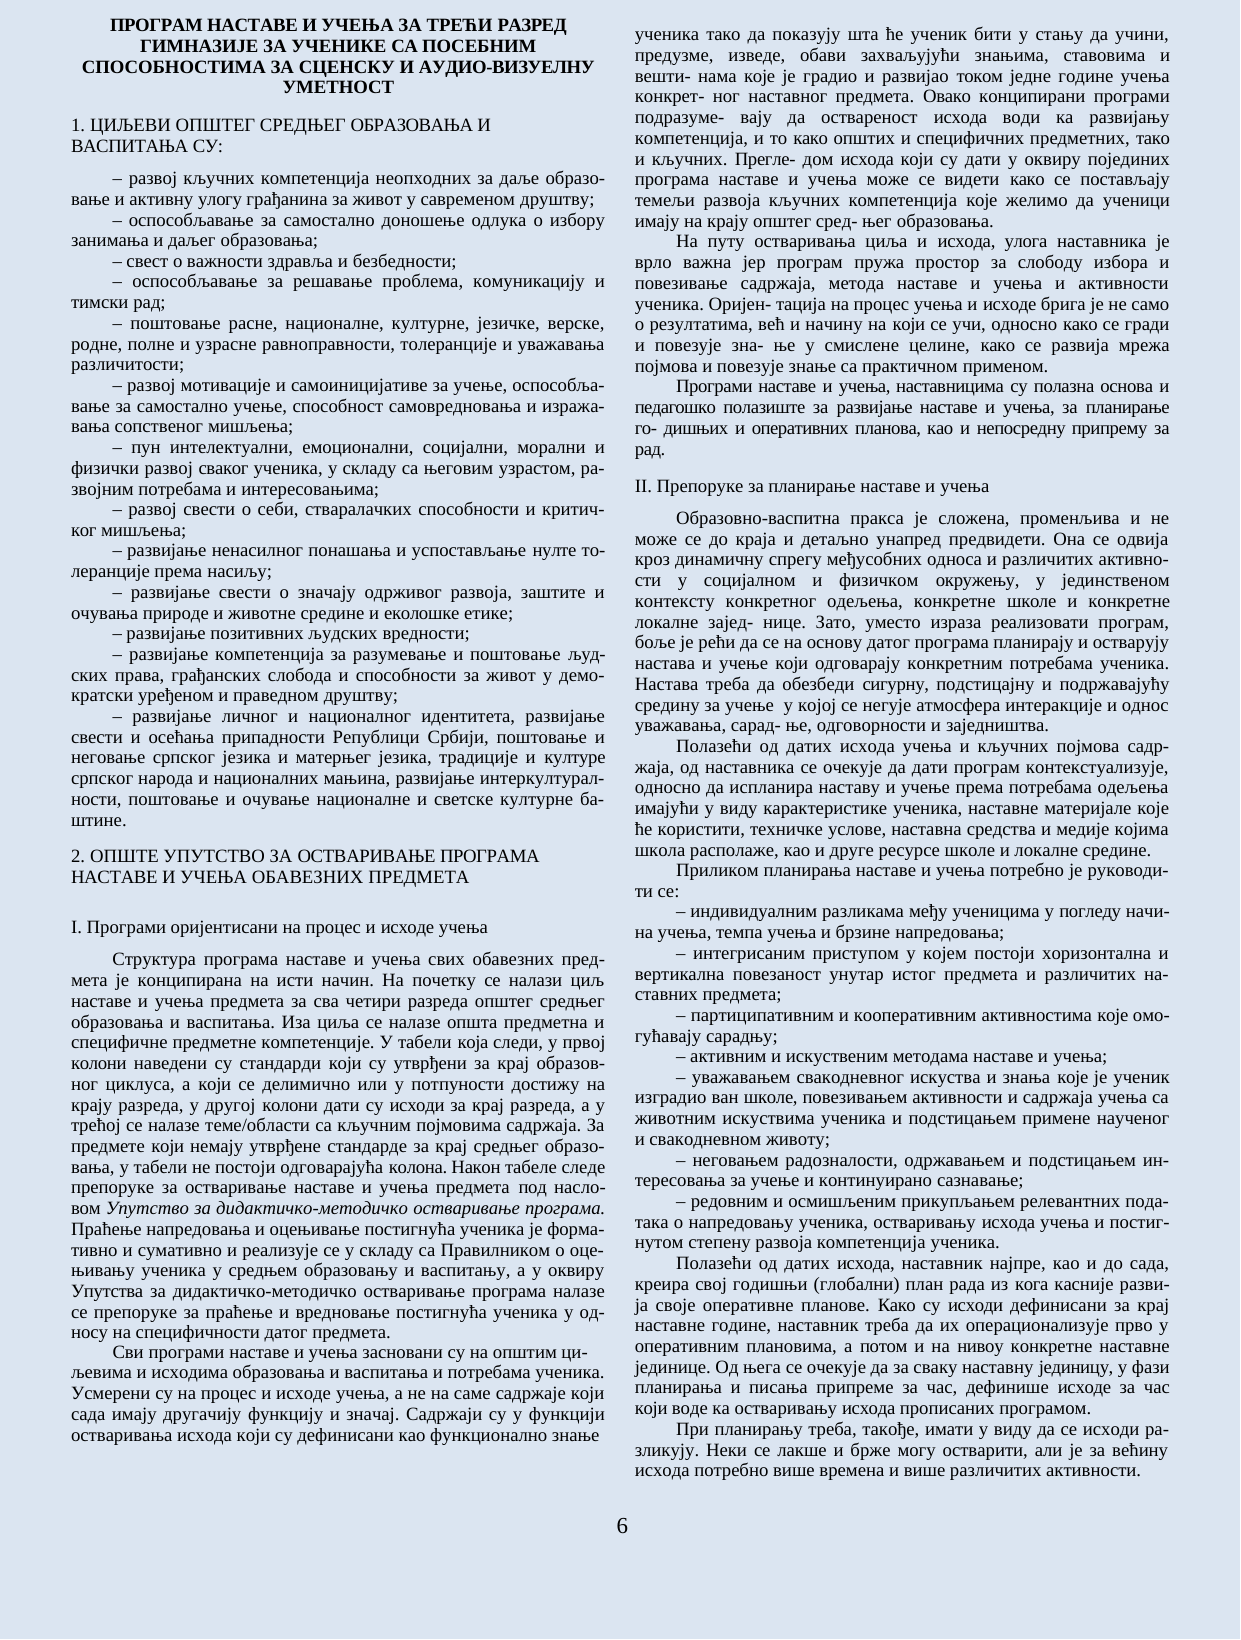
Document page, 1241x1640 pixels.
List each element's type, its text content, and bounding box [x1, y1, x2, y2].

list Програми оријентисани на процес и исходе учења [71, 916, 609, 938]
list развој мотивације и самоиницијативе за учење, оспособља- вање за самостално учење, способност самовредновања и изража- вања сопственог мишљења; [71, 375, 605, 437]
list развој свести о себи, стваралачких способности и критич- ког мишљења; [71, 499, 606, 540]
list активним и искуственим методама наставе и учења; [676, 1046, 1184, 1067]
subtitle ПРОГРАМ НАСТАВЕ И УЧЕЊА ЗА ТРЕЋИ РАЗРЕД ГИМНАЗИЈЕ ЗА УЧЕНИКЕ СА ПОСЕБНИМ СПОСОБНОСТИМА ЗА СЦЕНСКУ И АУДИО-ВИЗУЕЛНУ УМЕТНОСТ [81, 15, 595, 98]
text Програми наставе и учења, наставницима су полазна основа и педагошко полазиште за развијање наставе и учења, за планирање го- дишњих и оперативних планова, као и непосредну припрему за рад. [634, 376, 1169, 459]
text ученика тако да показују шта ће ученик бити у стању да учини, предузме, изведе, обави захваљујући знањима, ставовима и вешти- нама које је градио и развијао током једне године учења конкрет- ног наставног предмета. Овако конципирани програми подразуме- вају да оствареност исхода води ка развијању компетенција, и то како општих и специфичних предметних, тако и кључних. Прегле- дом исхода који су дати у оквиру појединих програма наставе и учења може се видети како се постављају темељи развоја кључних компетенција које желимо да ученици имају на крају општег сред- њег образовања. [634, 24, 1170, 231]
list оспособљавање за самостално доношење одлука о избору занимања и даљег образовања; [71, 209, 606, 251]
list поштовање расне, националне, културне, језичке, верске, родне, полне и узрасне равноправности, толеранције и уважавања различитости; [71, 313, 605, 375]
list индивидуалним разликама међу ученицима у погледу начи- на учења, темпа учења и брзине напредовања; [634, 901, 1169, 943]
list ЦИЉЕВИ ОПШТЕГ СРЕДЊЕГ ОБРАЗОВАЊА И ВАСПИТАЊА СУ: [71, 115, 491, 157]
text Сви програми наставе и учења засновани су на општим ци- [112, 1343, 609, 1362]
list развој кључних компетенција неопходних за даље образо- вање и активну улогу грађанина за живот у савременом друштву; [71, 168, 606, 209]
list развијање компетенција за разумевање и поштовање људ- ских права, грађанских слобода и способности за живот у демо- кратски уређеном и праведном друштву; [71, 644, 605, 706]
list интегрисаним приступом у којем постоји хоризонтална и вертикална повезаност унутар истог предмета и различитих на- ставних предмета; [634, 943, 1169, 1005]
list партиципативним и кооперативним активностима које омо- гућавају сарадњу; [634, 1005, 1169, 1046]
text На путу остваривања циља и исхода, улога наставника је врло важна јер програм пружа простор за слободу избора и повезивање садржаја, метода наставе и учења и активности ученика. Оријен- тација на процес учења и исходе брига је не само о резултатима, већ и начину на који се учи, односно како се гради и повезује зна- ње у смислене целине, како се развија мрежа појмова и повезује знање са практичном применом. [634, 231, 1170, 376]
list пун интелектуални, емоционални, социјални, морални и физички развој сваког ученика, у складу са његовим узрастом, ра- звојним потребама и интересовањима; [71, 437, 605, 499]
list уважавањем свакодневног искуства и знања које је ученик изградио ван школе, повезивањем активности и садржаја учења са животним искуствима ученика и подстицањем примене наученог и свакодневном животу; [634, 1067, 1170, 1149]
text Структура програма наставе и учења свих обавезних пред- мета је конципирана на исти начин. На почетку се налази циљ наставе и учења предмета за сва четири разреда општег средњег образовања и васпитања. Иза циља се налазе општа предметна и специфичне предметне компетенције. У табели која следи, у првој колони наведени су стандарди који су утврђени за крај образов- ног циклуса, а који се делимично или у потпуности достижу на крају разреда, у другој колони дати су исходи за крај разреда, а у трећој се налазе теме/области са кључним појмовима садржаја. За предмете који немају утврђене стандарде за крај средњег образо- вања, у табели не постоји одговарајућа колона. Након табеле следе препоруке за остваривање наставе и учења предмета под насло- вом Упутство за дидактичко-методичко остваривање програма. Праћење напредовања и оцењивање постигнућа ученика је форма- тивно и сумативно и реализује се у складу са Правилником о оце- њивању ученика у средњем образовању и васпитању, а у оквиру Упутства за дидактичко-методичко остваривање програма налазе се препоруке за праћење и вредновање постигнућа ученика у од- носу на специфичности датог предмета. [71, 949, 606, 1343]
text Образовно-васпитна пракса је сложена, променљива и не може се до краја и детаљно унапред предвидети. Она се одвија кроз динамичну спрегу међусобних односа и различитих активно- сти у социјалном и физичком окружењу, у јединственом контексту конкретног одељења, конкретне школе и конкретне локалне зајед- нице. Зато, уместо израза реализовати програм, боље је рећи да се на основу датог програма планирају и остварују настава и учење који одговарају конкретним потребама ученика. Настава треба да обезбеди сигурну, подстицајну и подржавајућу средину за учење у којој се негује атмосфера интеракције и однос уважавања, сарад- ње, одговорности и заједништва. [634, 508, 1170, 736]
list свест о важности здравља и безбедности; [112, 251, 609, 271]
list развијање личног и националног идентитета, развијање свести и осећања припадности Републици Србији, поштовање и неговање српског језика и матерњег језика, традиције и културе српског народа и националних мањина, развијање интеркултурал- ности, поштовање и очување националне и светске културне ба- штине. [71, 706, 605, 830]
text Полазећи од датих исхода учења и кључних појмова садр- жаја, од наставника се очекује да дати програм контекстуализује, односно да испланира наставу и учење према потребама одељења имајући у виду карактеристике ученика, наставне материјале које ће користити, техничке услове, наставна средства и медије којима школа располаже, као и друге ресурсе школе и локалне средине. [634, 736, 1170, 860]
list оспособљавање за решавање проблема, комуникацију и тимски рад; [71, 271, 605, 313]
list развијање позитивних људских вредности; [112, 623, 609, 644]
text Полазећи од датих исхода, наставник најпре, као и до сада, креира свој годишњи (глобални) план рада из кога касније разви- ја своје оперативне планове. Како су исходи дефинисани за крај наставне године, наставник треба да их операционализује прво у оперативним плановима, а потом и на нивоу конкретне наставне јединице. Од њега се очекује да за сваку наставну јединицу, у фази планирања и писања припреме за час, дефинише исходе за час који воде ка остваривању исхода прописаних програмом. [634, 1253, 1170, 1419]
text Приликом планирања наставе и учења потребно је руководи- ти се: [634, 860, 1169, 901]
list ОПШТЕ УПУТСТВО ЗА ОСТВАРИВАЊЕ ПРОГРАМА НАСТАВЕ И УЧЕЊА ОБАВЕЗНИХ ПРЕДМЕТА [71, 846, 541, 887]
list редовним и осмишљеним прикупљањем релевантних пода- така о напредовању ученика, остваривању исхода учења и постиг- нутом степену развоја компетенција ученика. [634, 1191, 1170, 1253]
list развијање свести о значају одрживог развоја, заштите и очувања природе и животне средине и еколошке етикe; [71, 582, 605, 623]
text При планирању треба, такође, имати у виду да се исходи ра- зликују. Неки се лакше и брже могу остварити, али је за већину исхода потребно више времена и више различитих активности. [634, 1419, 1170, 1481]
list неговањем радозналости, одржавањем и подстицањем ин- тересовања за учење и континуирано сазнавање; [634, 1149, 1170, 1191]
text љевима и исходима образовања и васпитања и потребама ученика. Усмерени су на процес и исходе учења, а не на саме садржаје који сада имају другачију функцију и значај. Садржаји су у функцији остваривања исхода који су дефинисани као функционално знање [71, 1362, 605, 1445]
list Препоруке за планирање наставе и учења [634, 475, 1184, 496]
list развијање ненасилног понашања и успостављање нулте то- леранције према насиљу; [71, 540, 605, 582]
